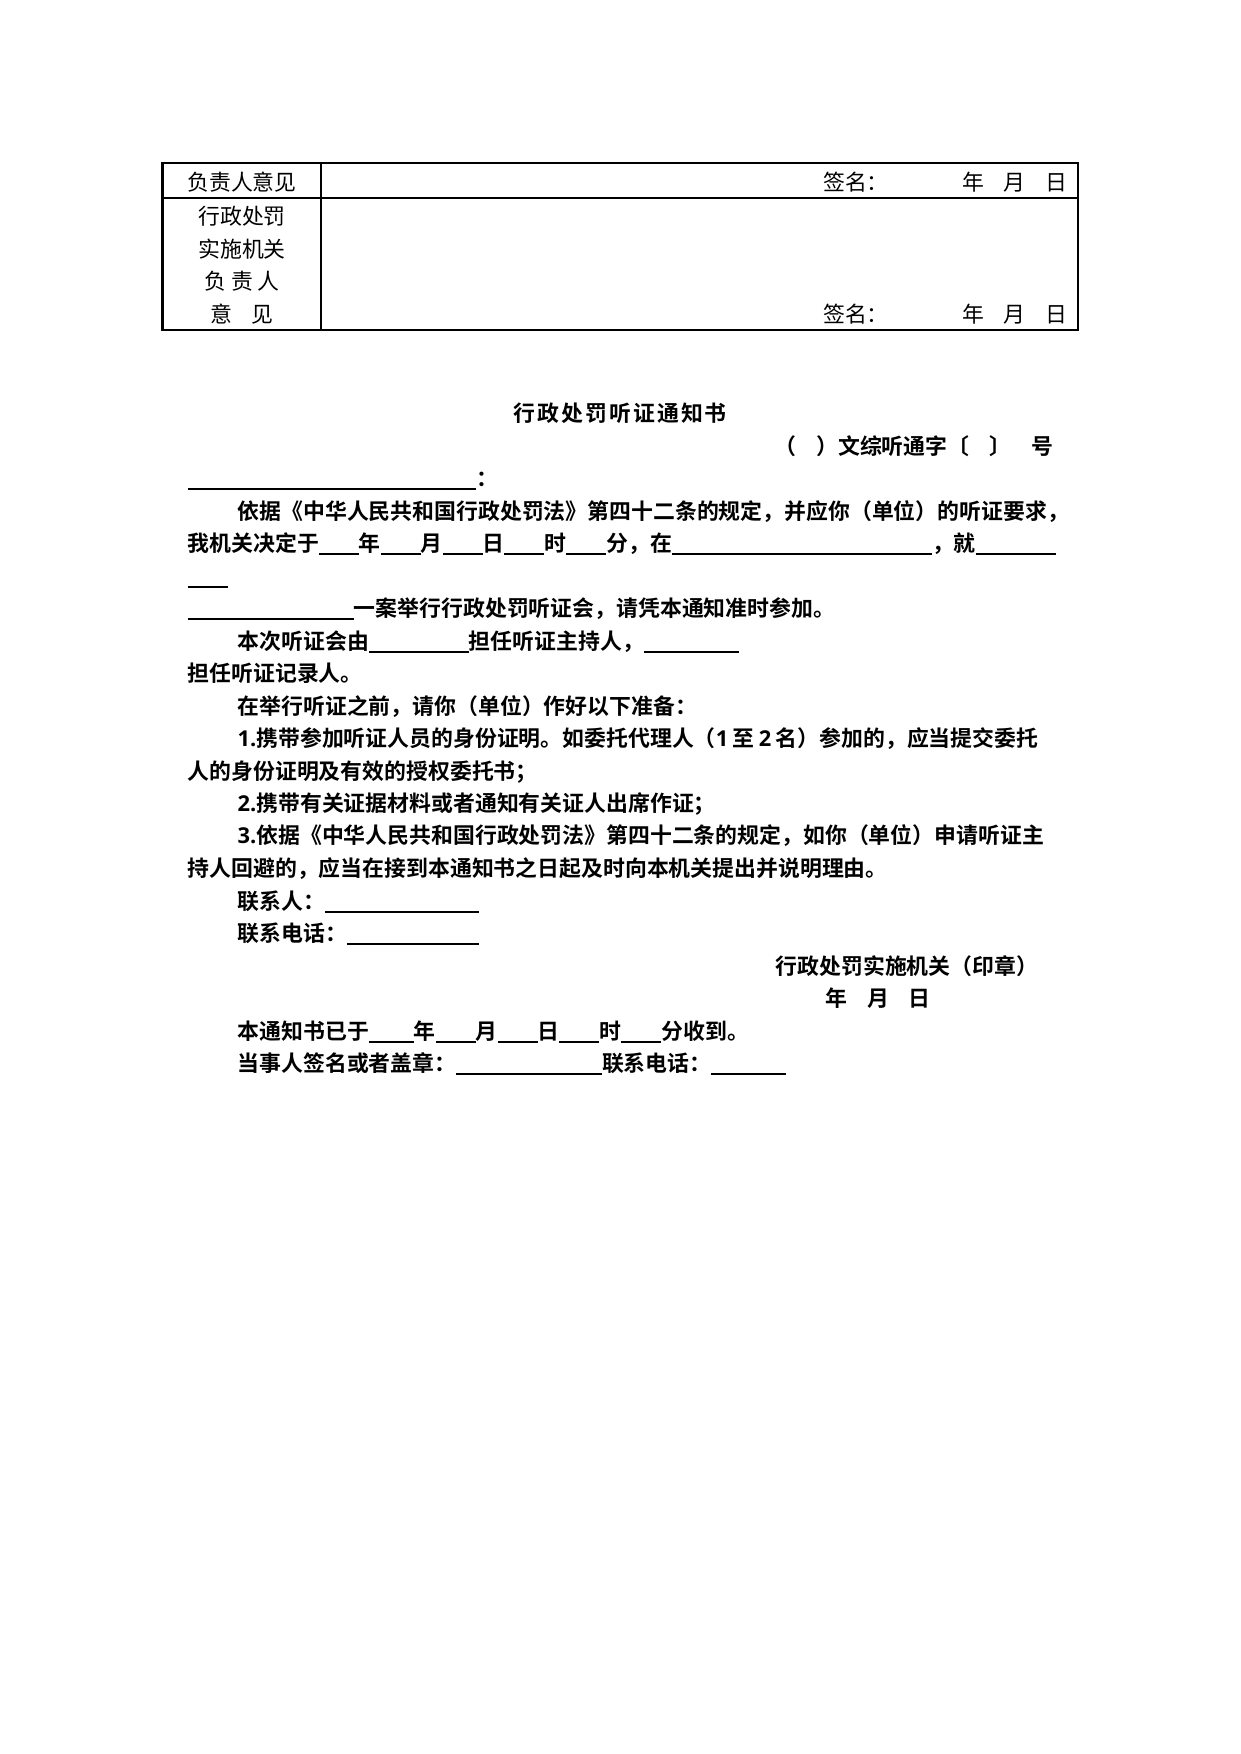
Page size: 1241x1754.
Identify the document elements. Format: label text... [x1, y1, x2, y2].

text 行政处罚听证通知书 [187, 396, 1053, 428]
table_cell 签名： 年 月 日 [322, 164, 1077, 197]
table_cell 承办机构 负责人意见 [164, 164, 320, 197]
text 依据《中华人民共和国行政处罚法》第四十二条的规定，并应你（单位）的听证要求，我机关决定于 年 月 日 时 分，在 ，就 [187, 493, 1053, 591]
text 担任听证记录人。 [187, 656, 1053, 688]
text 2.携带有关证据材料或者通知有关证人出席作证； [187, 786, 1053, 818]
text （ ）文综听通字〔 〕 号 [187, 428, 1053, 461]
text 联系电话： [187, 916, 1053, 948]
text ： [187, 461, 1053, 493]
table_cell 行政处罚 实施机关 负 责 人 意 见 [164, 199, 320, 329]
text 3.依据《中华人民共和国行政处罚法》第四十二条的规定，如你（单位）申请听证主持人回避的，应当在接到本通知书之日起及时向本机关提出并说明理由。 [187, 818, 1053, 883]
text 当事人签名或者盖章： 联系电话： [187, 1046, 1053, 1078]
text 在举行听证之前，请你（单位）作好以下准备： [187, 688, 1053, 721]
text 本通知书已于 年 月 日 时 分收到。 [187, 1013, 1053, 1046]
text 1.携带参加听证人员的身份证明。如委托代理人（1至2名）参加的，应当提交委托人的身份证明及有效的授权委托书； [187, 721, 1053, 786]
text 本次听证会由 担任听证主持人， [187, 623, 1053, 656]
text 年 月 日 [187, 981, 1053, 1013]
table_cell 签名： 年 月 日 [322, 199, 1077, 329]
text 一案举行行政处罚听证会，请凭本通知准时参加。 [187, 591, 1053, 623]
text 联系人： [187, 883, 1053, 916]
text 行政处罚实施机关（印章） [187, 948, 1053, 981]
